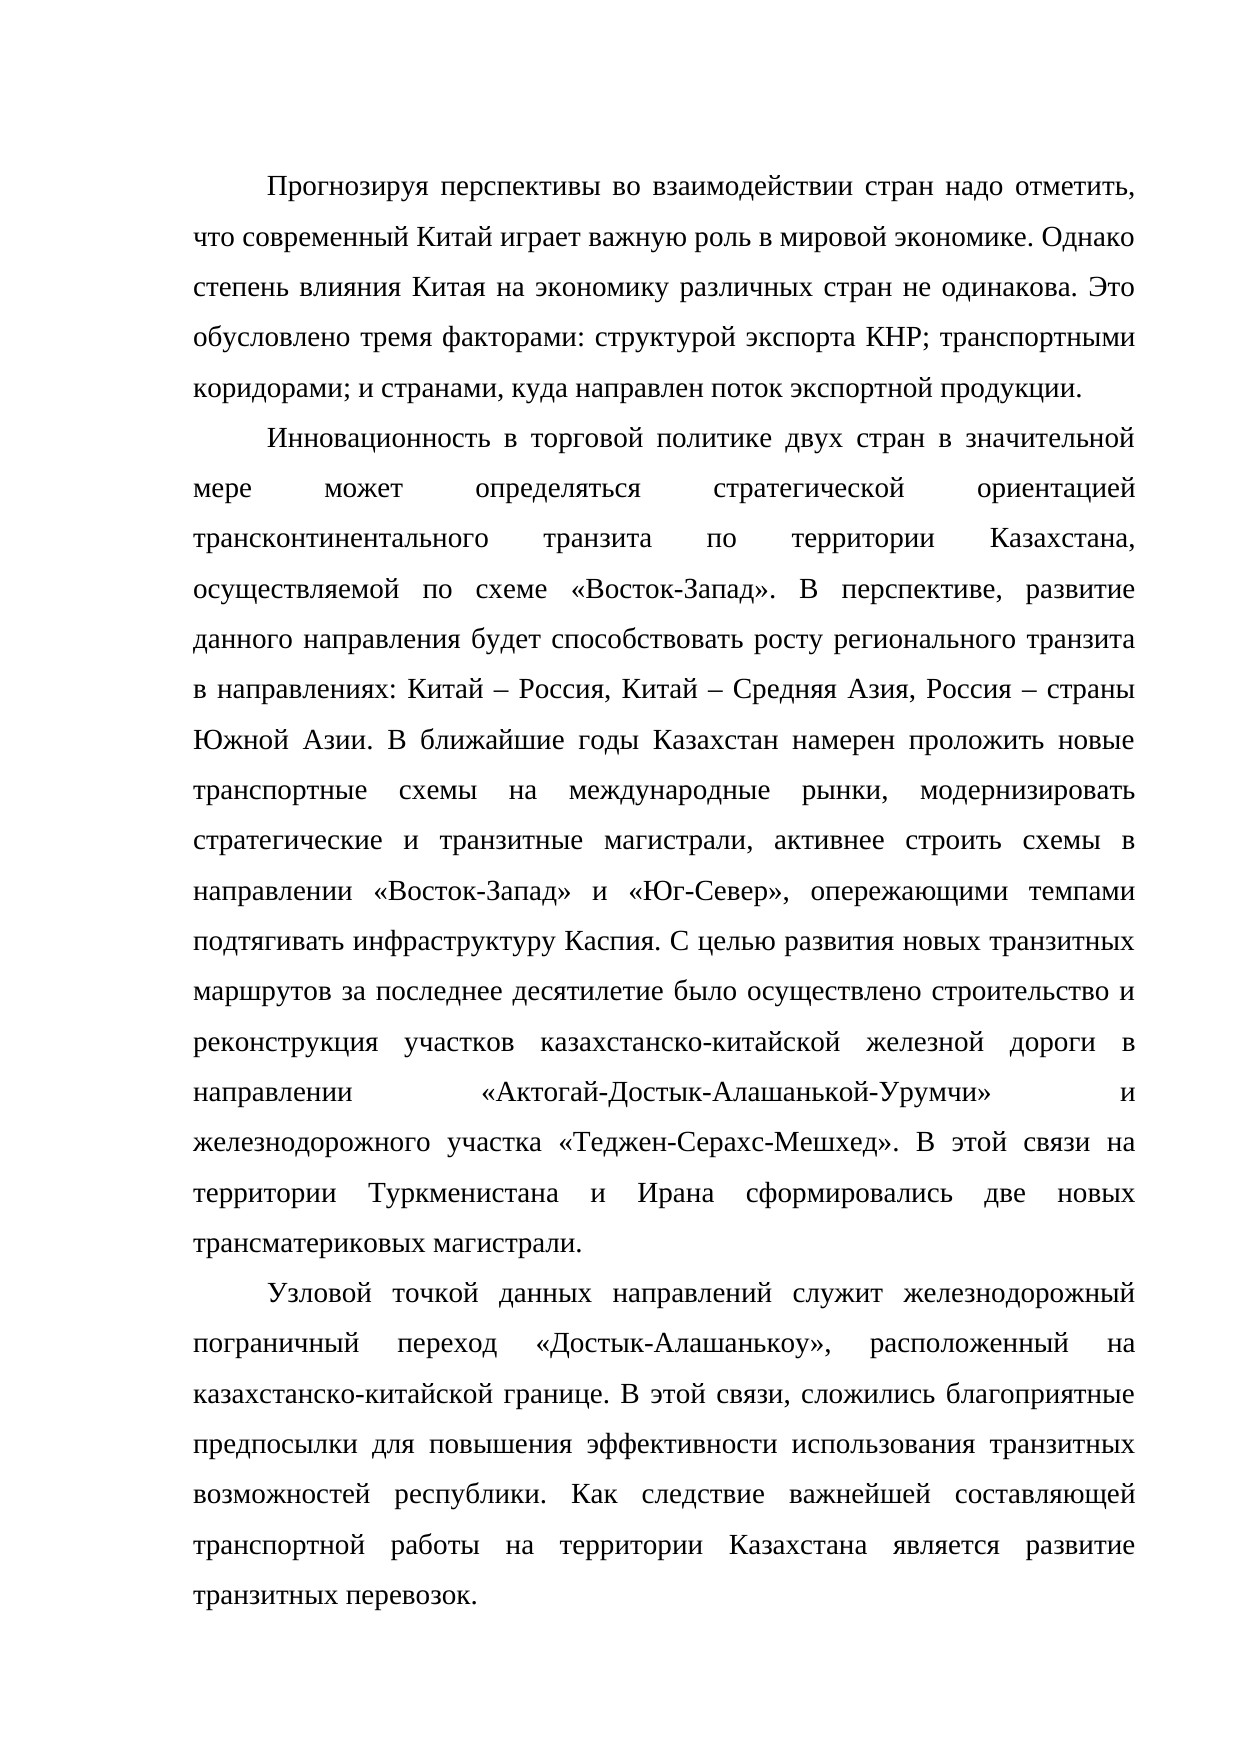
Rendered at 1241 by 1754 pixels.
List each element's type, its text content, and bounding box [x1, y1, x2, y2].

text Прогнозируя перспективы во взаимодействии стран надо отметить, что современный Китай играет важную роль в мировой экономике. Однако степень влияния Китая на экономику различных стран не одинакова. Это обусловлено тремя факторами: структурой экспорта КНР; транспортными коридорами; и странами, куда направлен поток экспортной продукции. [193, 168, 1136, 403]
text Инновационность в торговой политике двух стран в значительной мере может определяться стратегической ориентацией трансконтинентального транзита по территории Казахстана, осуществляемой по схеме «Восток-Запад». В перспективе, развитие данного направления будет способствовать росту регионального транзита в направлениях: Китай – Россия, Китай – Средняя Азия, Россия – страны Южной Азии. В ближайшие годы Казахстан намерен проложить новые транспортные схемы на международные рынки, модернизировать стратегические и транзитные магистрали, активнее строить схемы в направлении «Восток-Запад» и «Юг-Север», опережающими темпами подтягивать инфраструктуру Каспия. С целью развития новых транзитных маршрутов за последнее десятилетие было осуществлено строительство и реконструкция участков казахстанско-китайской железной дороги в направлении «Актогай-Достык-Алашанькой-Урумчи» и железнодорожного участка «Теджен-Серахс-Мешхед». В этой связи на территории Туркменистана и Ирана сформировались две новых трансматериковых магистрали. [193, 420, 1136, 1258]
text Узловой точкой данных направлений служит железнодорожный пограничный переход «Достык-Алашанькоу», расположенный на казахстанско-китайской границе. В этой связи, сложились благоприятные предпосылки для повышения эффективности использования транзитных возможностей республики. Как следствие важнейшей составляющей транспортной работы на территории Казахстана является развитие транзитных перевозок. [193, 1275, 1136, 1611]
